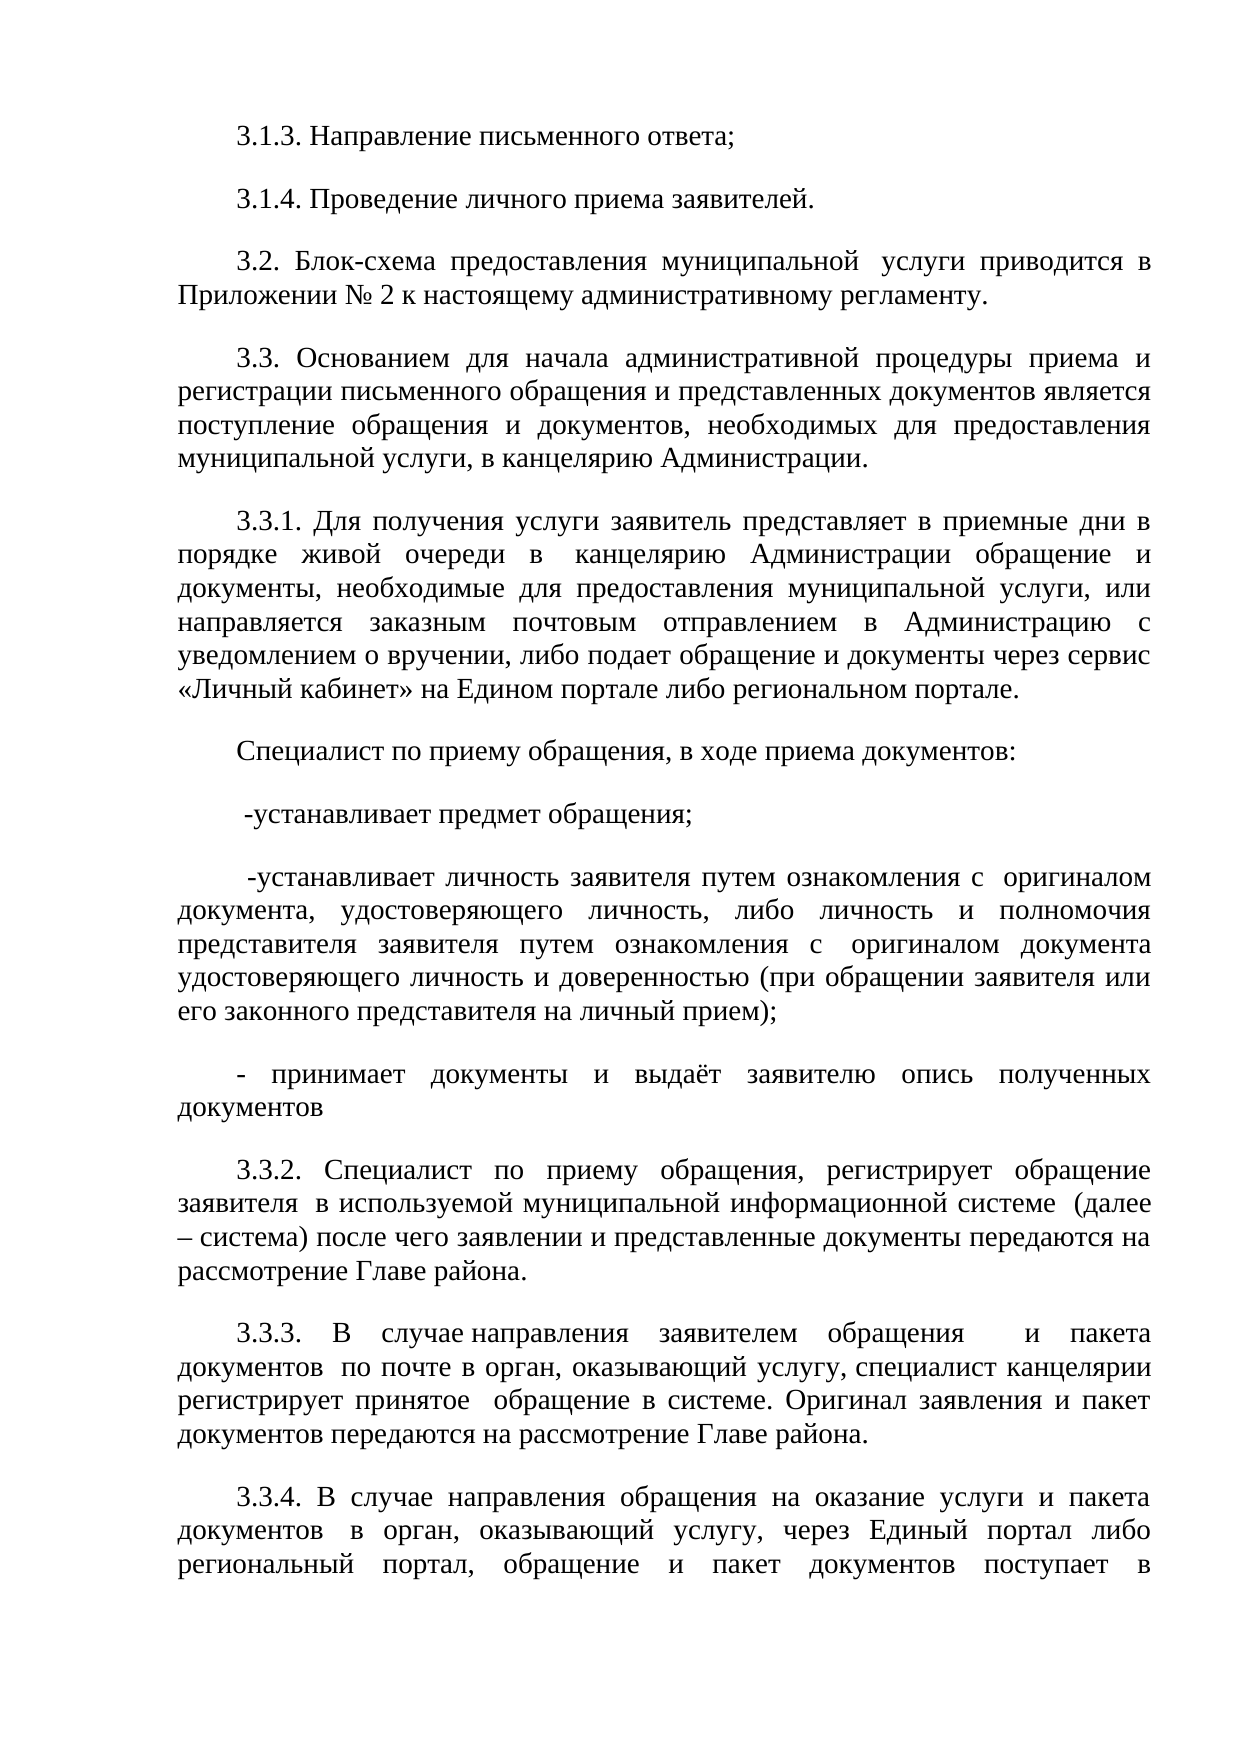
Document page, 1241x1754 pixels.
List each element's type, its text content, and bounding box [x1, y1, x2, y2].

text -устанавливает предмет обращения; [177, 796, 1152, 830]
text 3.3.1. Для получения услуги заявитель представляет в приемные дни в порядке живой очереди в канцелярию Администрации обращение и документы, необходимые для предоставления муниципальной услуги, или направляется заказным почтовым отправлением в Администрацию с уведомлением о вручении, либо подает обращение и документы через сервис «Личный кабинет» на Едином портале либо региональном портале. [177, 503, 1152, 704]
text 3.3.3. В случае направления заявителем обращения и пакета документов по почте в орган, оказывающий услугу, специалист канцелярии регистрирует принятое обращение в системе. Оригинал заявления и пакет документов передаются на рассмотрение Главе района. [177, 1315, 1152, 1449]
text Специалист по приему обращения, в ходе приема документов: [177, 733, 1152, 767]
text 3.2. Блок-схема предоставления муниципальной услуги приводится в Приложении № 2 к настоящему административному регламенту. [177, 243, 1152, 311]
text 3.3.2. Специалист по приему обращения, регистрирует обращение заявителя в используемой муниципальной информационной системе (далее – система) после чего заявлении и представленные документы передаются на рассмотрение Главе района. [177, 1152, 1152, 1286]
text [177, 1479, 1152, 1579]
text 3.1.3. Направление письменного ответа; [177, 118, 1152, 152]
text 3.3. Основанием для начала административной процедуры приема и регистрации письменного обращения и представленных документов является поступление обращения и документов, необходимых для предоставления муниципальной услуги, в канцелярию Администрации. [177, 340, 1152, 474]
text -устанавливает личность заявителя путем ознакомления с оригиналом документа, удостоверяющего личность, либо личность и полномочия представителя заявителя путем ознакомления с оригиналом документа удостоверяющего личность и доверенностью (при обращении заявителя или его законного представителя на личный прием); [177, 859, 1152, 1027]
text - принимает документы и выдаёт заявителю опись полученных документов [177, 1056, 1152, 1123]
text 3.1.4. Проведение личного приема заявителей. [177, 181, 1152, 214]
